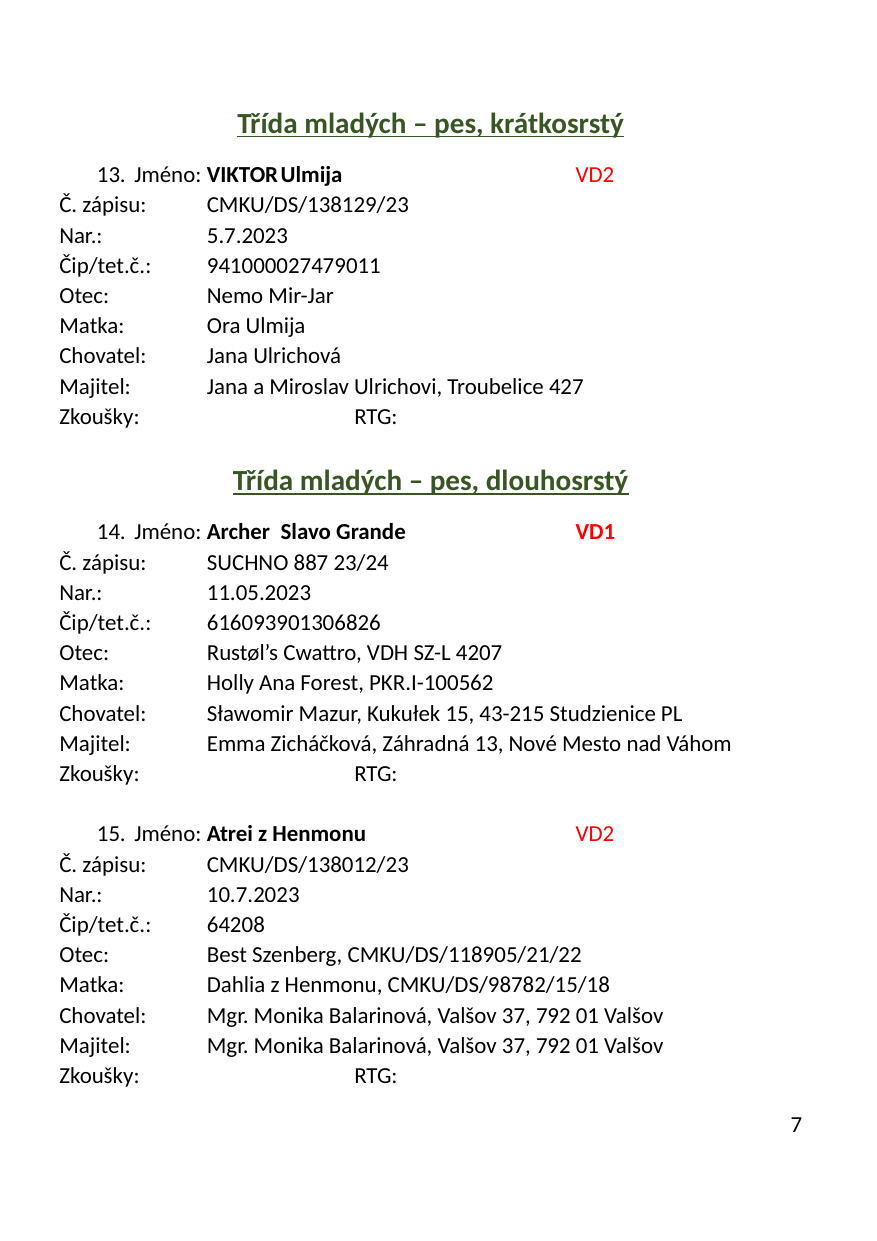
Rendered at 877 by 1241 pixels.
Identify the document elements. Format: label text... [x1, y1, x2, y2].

text Čip/tet.č.: 616093901306826 [59, 608, 802, 636]
text Chovatel: Sławomir Mazur, Kukułek 15, 43-215 Studzienice PL [59, 699, 802, 727]
text Majitel: Emma Zicháčková, Záhradná 13, Nové Mesto nad Váhom [59, 729, 802, 757]
text Nar.: 5.7.2023 [59, 221, 802, 249]
text Chovatel: Mgr. Monika Balarinová, Valšov 37, 792 01 Valšov [59, 1001, 802, 1029]
text Majitel: Jana a Miroslav Ulrichovi, Troubelice 427 [59, 372, 802, 400]
text Matka: Holly Ana Forest, PKR.I-100562 [59, 668, 802, 697]
text Otec: Rustøl’s Cwattro, VDH SZ-L 4207 [59, 638, 802, 666]
text Otec: Best Szenberg, CMKU/DS/118905/21/22 [59, 940, 802, 968]
text Chovatel: Jana Ulrichová [59, 342, 802, 369]
text Zkoušky: RTG: [59, 759, 802, 787]
text Třída mladých – pes, krátkosrstý [59, 105, 802, 141]
text Nar.: 11.05.2023 [59, 578, 802, 606]
text Matka: Dahlia z Henmonu, CMKU/DS/98782/15/18 [59, 971, 802, 999]
text Č. zápisu: SUCHNO 887 23/24 [59, 548, 802, 576]
list Jméno: VIKTOR Ulmija VD2 [97, 160, 802, 188]
text Otec: Nemo Mir-Jar [59, 281, 802, 309]
text Třída mladých – pes, dlouhosrstý [59, 462, 802, 498]
text Nar.: 10.7.2023 [59, 880, 802, 908]
text Č. zápisu: CMKU/DS/138012/23 [59, 850, 802, 878]
list Jméno: Archer Slavo Grande VD1 [97, 517, 802, 546]
list Jméno: Atrei z Henmonu VD2 [97, 819, 802, 848]
text Zkoušky: RTG: [59, 402, 802, 430]
text Majitel: Mgr. Monika Balarinová, Valšov 37, 792 01 Valšov [59, 1031, 802, 1059]
text Zkoušky: RTG: [59, 1061, 802, 1089]
text Čip/tet.č.: 64208 [59, 910, 802, 938]
text Čip/tet.č.: 941000027479011 [59, 251, 802, 279]
text Č. zápisu: CMKU/DS/138129/23 [59, 191, 802, 218]
text Matka: Ora Ulmija [59, 311, 802, 339]
